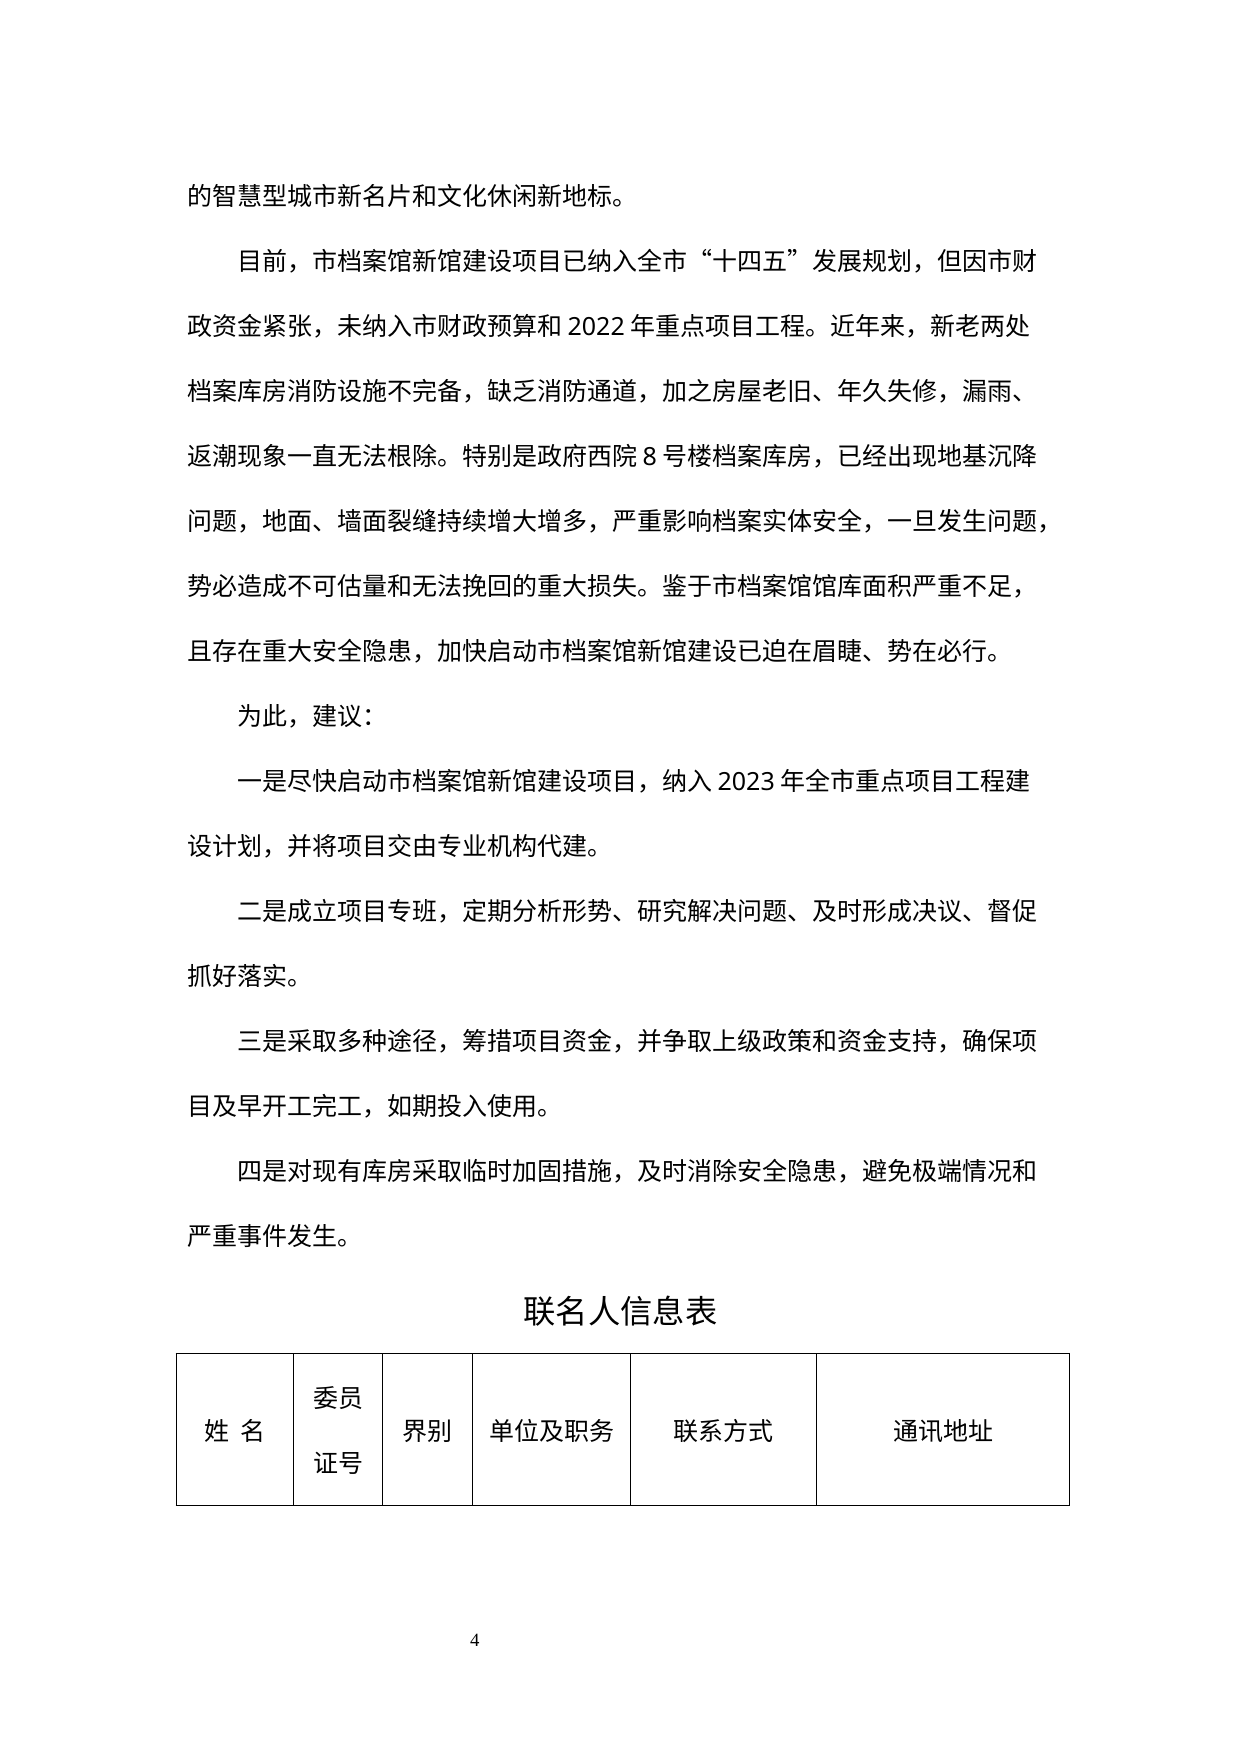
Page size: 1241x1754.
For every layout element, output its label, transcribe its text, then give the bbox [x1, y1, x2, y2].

table_header 通讯地址 [817, 1354, 1069, 1505]
text 四是对现有库房采取临时加固措施，及时消除安全隐患，避免极端情况和严重事件发生。 [187, 1137, 1053, 1267]
text 为此，建议： [187, 682, 1053, 747]
text 目前，市档案馆新馆建设项目已纳入全市“十四五”发展规划，但因市财政资金紧张，未纳入市财政预算和2022年重点项目工程。近年来，新老两处档案库房消防设施不完备，缺乏消防通道，加之房屋老旧、年久失修，漏雨、返潮现象一直无法根除。特别是政府西院8号楼档案库房，已经出现地基沉降问题，地面、墙面裂缝持续增大增多，严重影响档案实体安全，一旦发生问题，势必造成不可估量和无法挽回的重大损失。鉴于市档案馆馆库面积严重不足，且存在重大安全隐患，加快启动市档案馆新馆建设已迫在眉睫、势在必行。 [187, 227, 1053, 682]
table_header 单位及职务 [473, 1354, 630, 1505]
text 三是采取多种途径，筹措项目资金，并争取上级政策和资金支持，确保项目及早开工完工，如期投入使用。 [187, 1007, 1053, 1137]
text 二是成立项目专班，定期分析形势、研究解决问题、及时形成决议、督促抓好落实。 [187, 877, 1053, 1007]
table_header 姓 名 [177, 1354, 293, 1505]
table_header 界别 [383, 1354, 472, 1505]
table_header 联系方式 [631, 1354, 816, 1505]
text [187, 162, 1053, 227]
table_header 委员证号 [294, 1354, 382, 1505]
text 一是尽快启动市档案馆新馆建设项目，纳入2023年全市重点项目工程建设计划，并将项目交由专业机构代建。 [187, 747, 1053, 877]
text 联名人信息表 [187, 1277, 1053, 1342]
